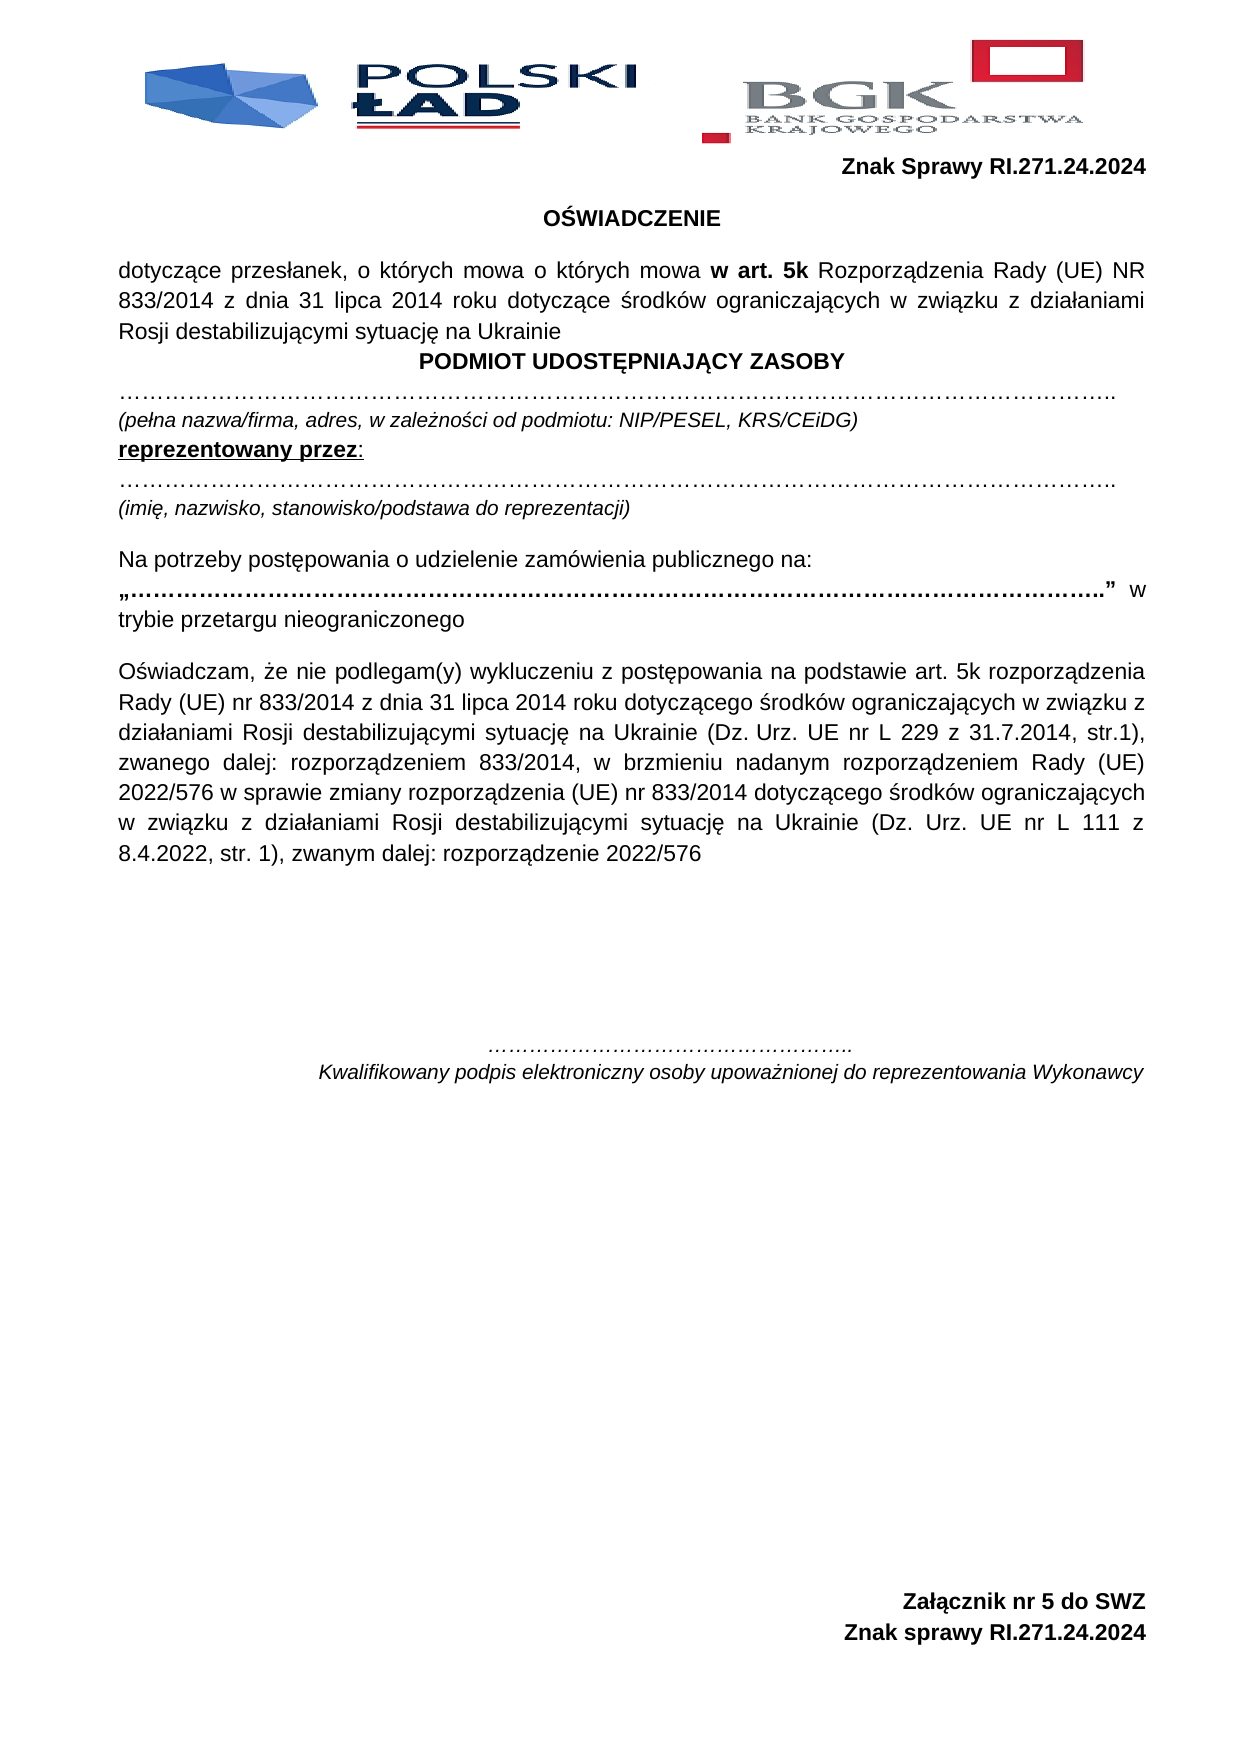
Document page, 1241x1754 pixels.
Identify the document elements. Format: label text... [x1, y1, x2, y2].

text Załącznik nr 5 do SWZ [118, 1588, 1146, 1615]
text …………………………………………….. [487, 1033, 1146, 1057]
text (pełna nazwa/firma, adres, w zależności od podmiotu: NIP/PESEL, KRS/CEiDG) [118, 408, 1146, 432]
text dotyczące przesłanek, o których mowa o których mowa w art. 5k Rozporządzenia Rady (UE) NR 833/2014 z dnia 31 lipca 2014 roku dotyczące środków ograniczających w związku z działaniami Rosji destabilizującymi sytuację na Ukrainie [118, 257, 1146, 344]
text PODMIOT UDOSTĘPNIAJĄCY ZASOBY [118, 348, 1146, 374]
text Kwalifikowany podpis elektroniczny osoby upoważnionej do reprezentowania Wykonawcy [118, 1060, 1146, 1084]
text ………………………………………………………………………………………………………………….. [118, 378, 1146, 404]
text (imię, nazwisko, stanowisko/podstawa do reprezentacji) [118, 496, 697, 520]
text Znak Sprawy RI.271.24.2024 [118, 94, 1146, 179]
text reprezentowany przez: [118, 436, 1146, 462]
text OŚWIADCZENIE [118, 205, 1146, 231]
text Znak sprawy RI.271.24.2024 [118, 1618, 1146, 1645]
text Na potrzeby postępowania o udzielenie zamówienia publicznego na: [118, 546, 1146, 572]
text ………………………………………………………………………………………………………………….. [118, 466, 1146, 492]
text „………………………………………………………………………………………………………………..” w trybie przetargu nieograniczonego [118, 576, 1146, 632]
text Oświadczam, że nie podlegam(y) wykluczeniu z postępowania na podstawie art. 5k rozporządzenia Rady (UE) nr 833/2014 z dnia 31 lipca 2014 roku dotyczącego środków ograniczających w związku z działaniami Rosji destabilizującymi sytuację na Ukrainie (Dz. Urz. UE nr L 229 z 31.7.2014, str.1), zwanego dalej: rozporządzeniem 833/2014, w brzmieniu nadanym rozporządzeniem Rady (UE) 2022/576 w sprawie zmiany rozporządzenia (UE) nr 833/2014 dotyczącego środków ograniczających w związku z działaniami Rosji destabilizującymi sytuację na Ukrainie (Dz. Urz. UE nr L 111 z 8.4.2022, str. 1), zwanym dalej: rozporządzenie 2022/576 [118, 658, 1146, 866]
